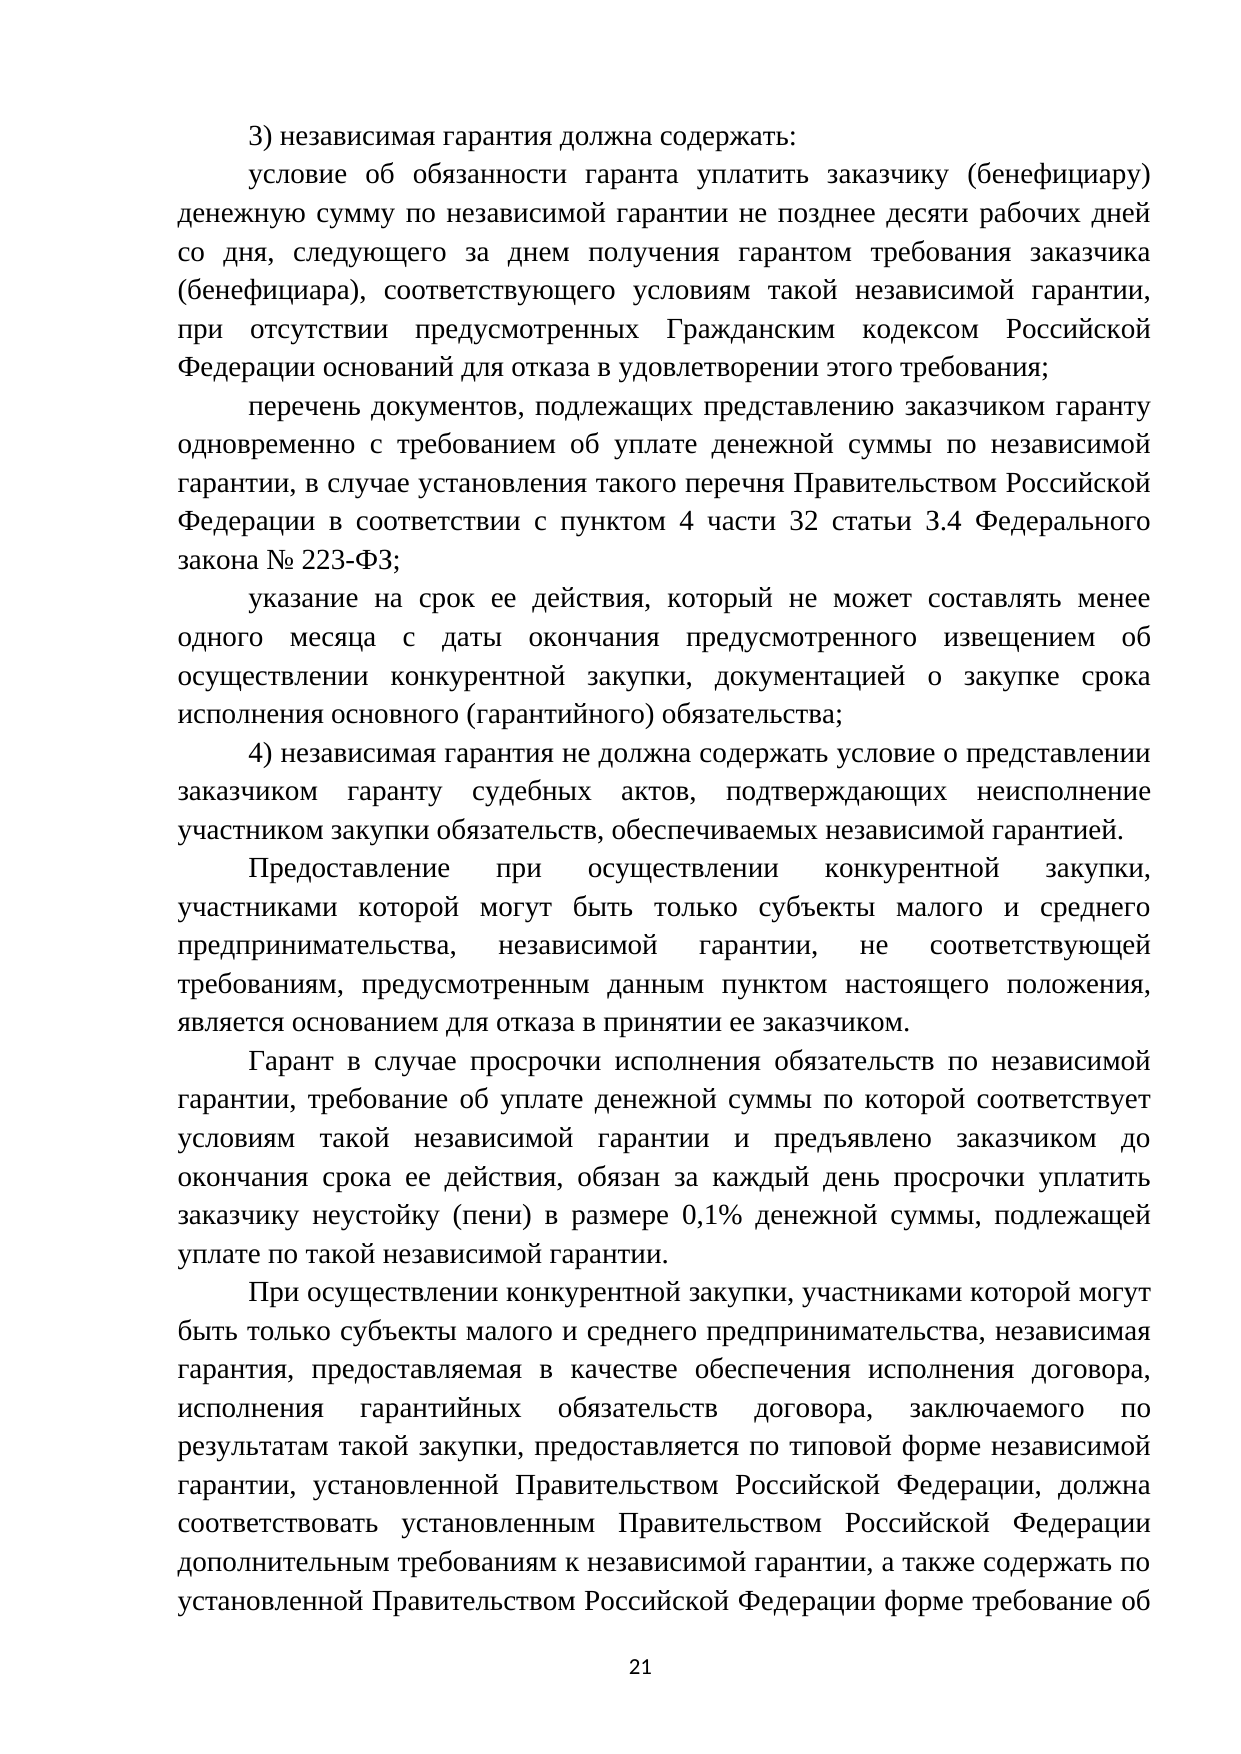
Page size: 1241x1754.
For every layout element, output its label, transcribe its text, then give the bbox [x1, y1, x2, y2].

text условие об обязанности гаранта уплатить заказчику (бенефициару) денежную сумму по независимой гарантии не позднее десяти рабочих дней со дня, следующего за днем получения гарантом требования заказчика (бенефициара), соответствующего условиям такой независимой гарантии, при отсутствии предусмотренных Гражданским кодексом Российской Федерации оснований для отказа в удовлетворении этого требования; [177, 157, 1152, 383]
text Гарант в случае просрочки исполнения обязательств по независимой гарантии, требование об уплате денежной суммы по которой соответствует условиям такой независимой гарантии и предъявлено заказчиком до окончания срока ее действия, обязан за каждый день просрочки уплатить заказчику неустойку (пени) в размере 0,1% денежной суммы, подлежащей уплате по такой независимой гарантии. [177, 1043, 1152, 1269]
text 3) независимая гарантия должна содержать: [177, 118, 1152, 152]
text Предоставление при осуществлении конкурентной закупки, участниками которой могут быть только субъекты малого и среднего предпринимательства, независимой гарантии, не соответствующей требованиям, предусмотренным данным пунктом настоящего положения, является основанием для отказа в принятии ее заказчиком. [177, 850, 1152, 1038]
text указание на срок ее действия, который не может составлять менее одного месяца с даты окончания предусмотренного извещением об осуществлении конкурентной закупки, документацией о закупке срока исполнения основного (гарантийного) обязательства; [177, 581, 1152, 730]
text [177, 1274, 1152, 1616]
text 4) независимая гарантия не должна содержать условие о представлении заказчиком гаранту судебных актов, подтверждающих неисполнение участником закупки обязательств, обеспечиваемых независимой гарантией. [177, 735, 1152, 845]
text перечень документов, подлежащих представлению заказчиком гаранту одновременно с требованием об уплате денежной суммы по независимой гарантии, в случае установления такого перечня Правительством Российской Федерации в соответствии с пунктом 4 части 32 статьи З.4 Федерального закона № 223-ФЗ; [177, 388, 1152, 576]
